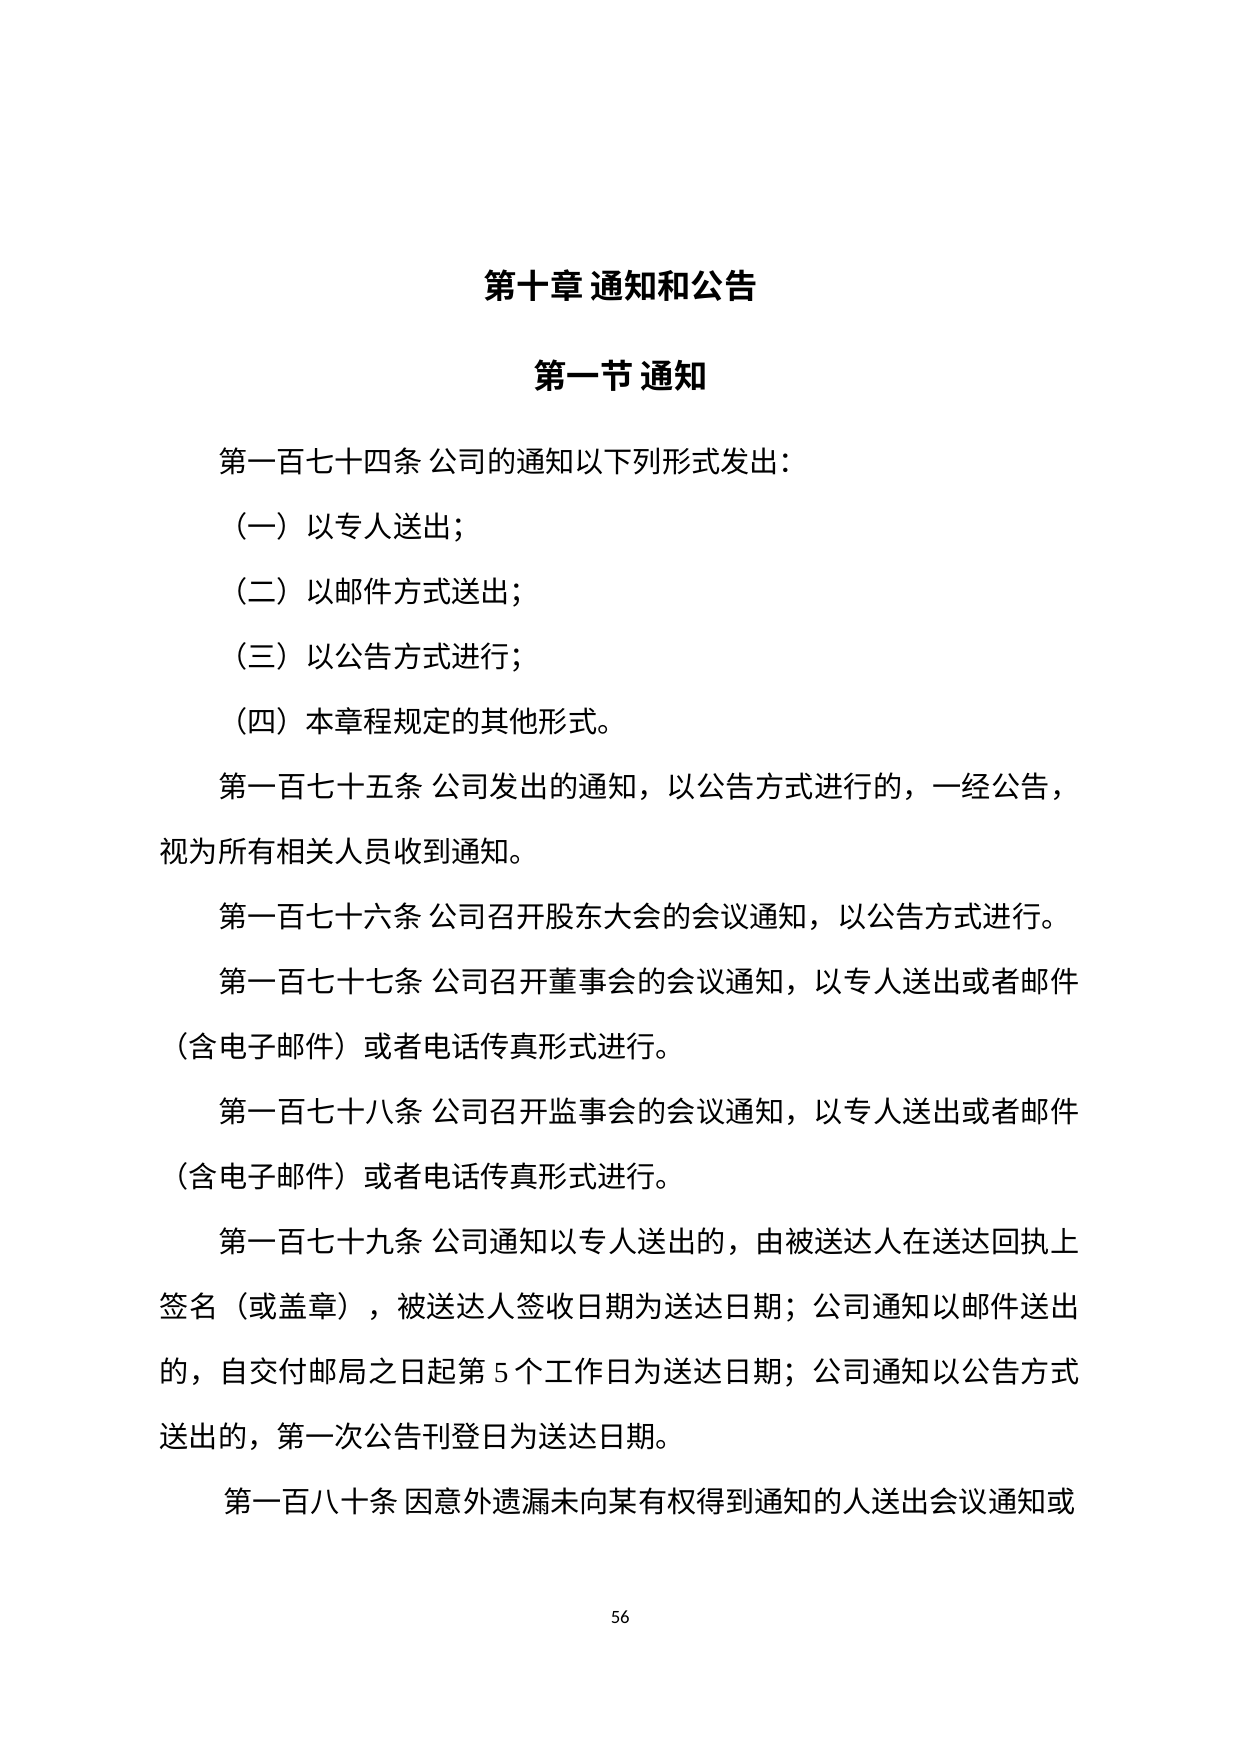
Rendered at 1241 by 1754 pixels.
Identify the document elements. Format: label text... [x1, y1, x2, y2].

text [159, 1468, 1081, 1533]
text 第一百七十四条 公司的通知以下列形式发出： [159, 428, 1081, 493]
text （二）以邮件方式送出； [159, 558, 1081, 623]
text （四）本章程规定的其他形式。 [159, 688, 1081, 753]
text （一）以专人送出； [159, 493, 1081, 558]
subtitle 第一节 通知 [159, 342, 1081, 407]
text 第一百七十五条 公司发出的通知，以公告方式进行的，一经公告，视为所有相关人员收到通知。 [159, 753, 1081, 883]
text 第一百七十八条 公司召开监事会的会议通知，以专人送出或者邮件（含电子邮件）或者电话传真形式进行。 [159, 1078, 1081, 1208]
text 第一百七十六条 公司召开股东大会的会议通知，以公告方式进行。 [159, 883, 1081, 948]
text 第一百七十七条 公司召开董事会的会议通知，以专人送出或者邮件（含电子邮件）或者电话传真形式进行。 [159, 948, 1081, 1078]
text 第一百七十九条 公司通知以专人送出的，由被送达人在送达回执上签名（或盖章），被送达人签收日期为送达日期；公司通知以邮件送出的，自交付邮局之日起第5个工作日为送达日期；公司通知以公告方式送出的，第一次公告刊登日为送达日期。 [159, 1208, 1081, 1468]
text （三）以公告方式进行； [159, 623, 1081, 688]
title 第十章 通知和公告 [159, 252, 1081, 317]
